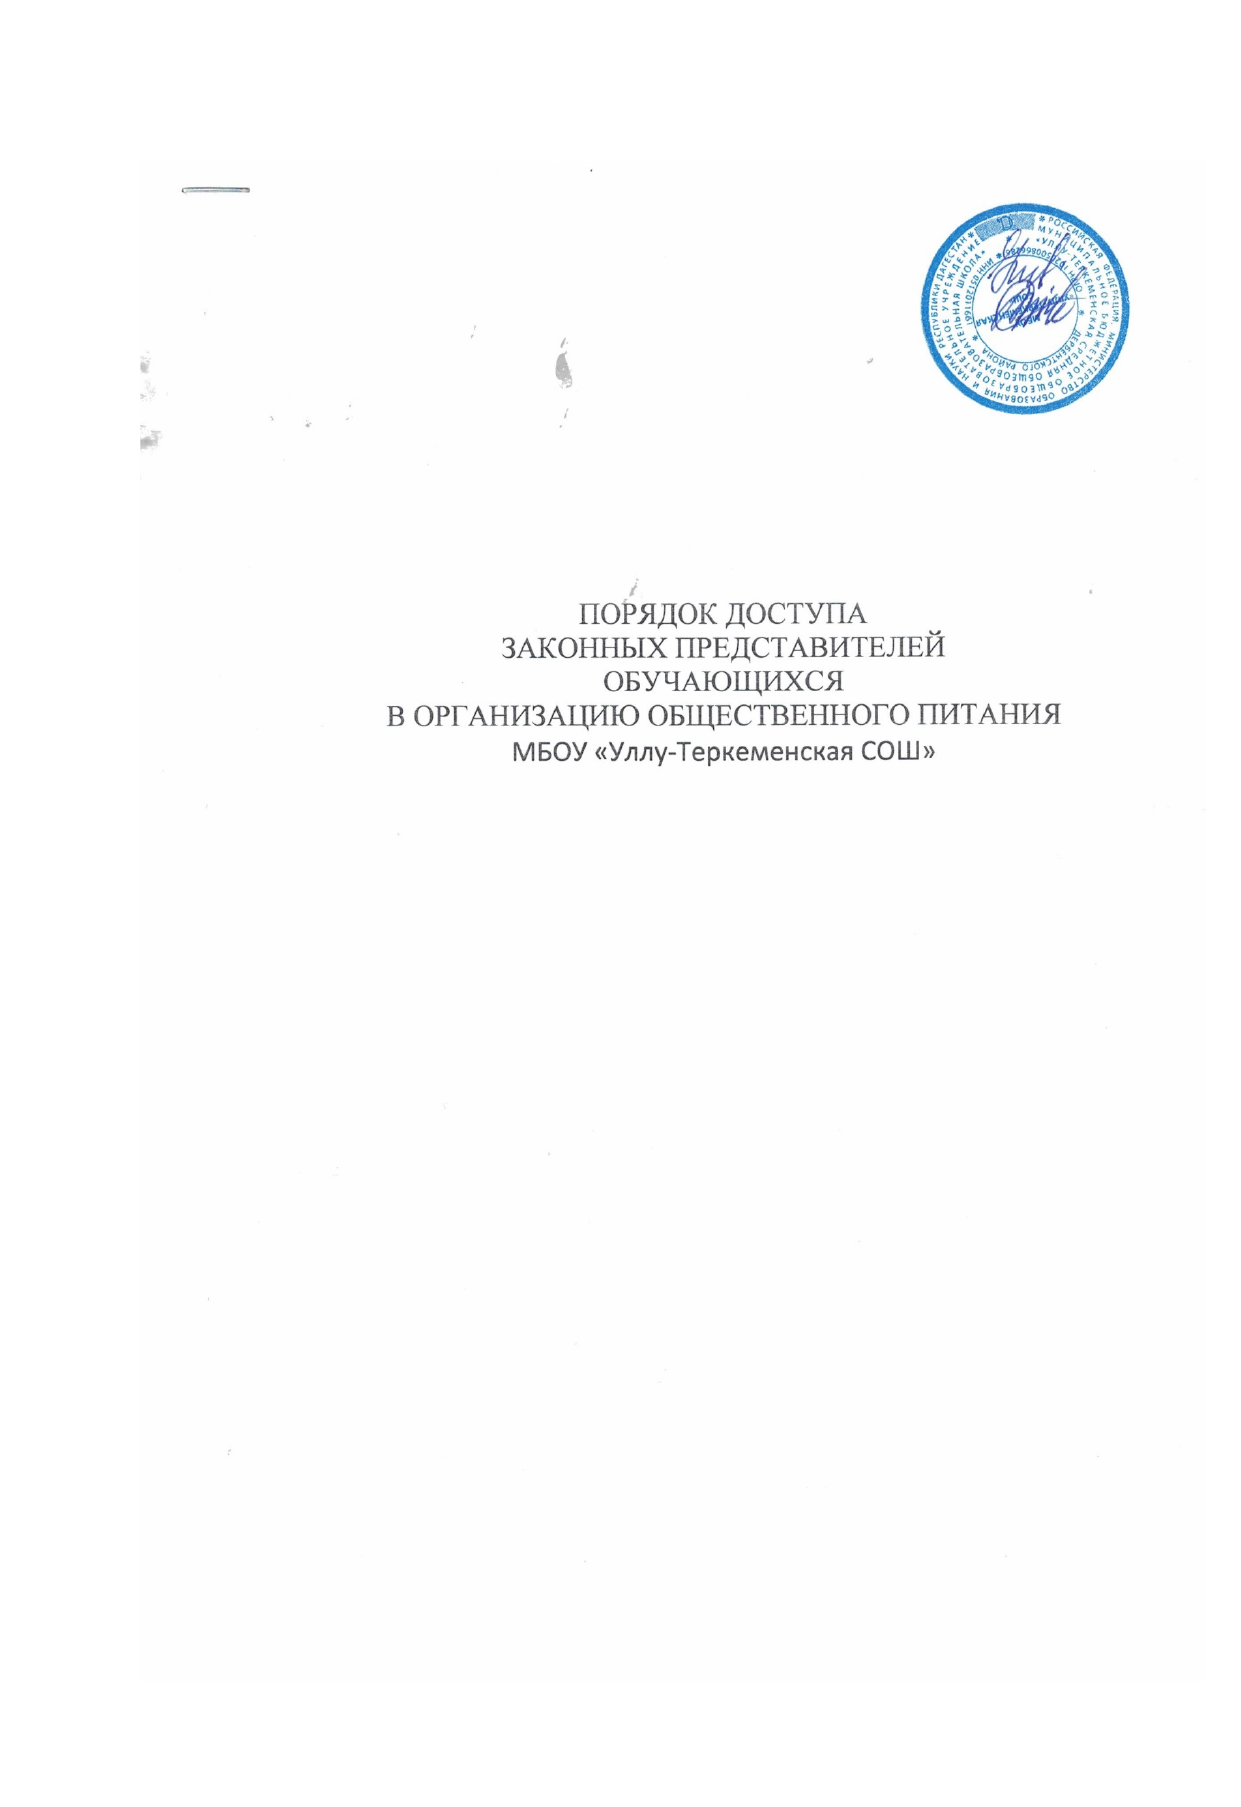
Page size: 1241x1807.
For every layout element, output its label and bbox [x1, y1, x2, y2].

picture [140, 161, 1206, 1682]
